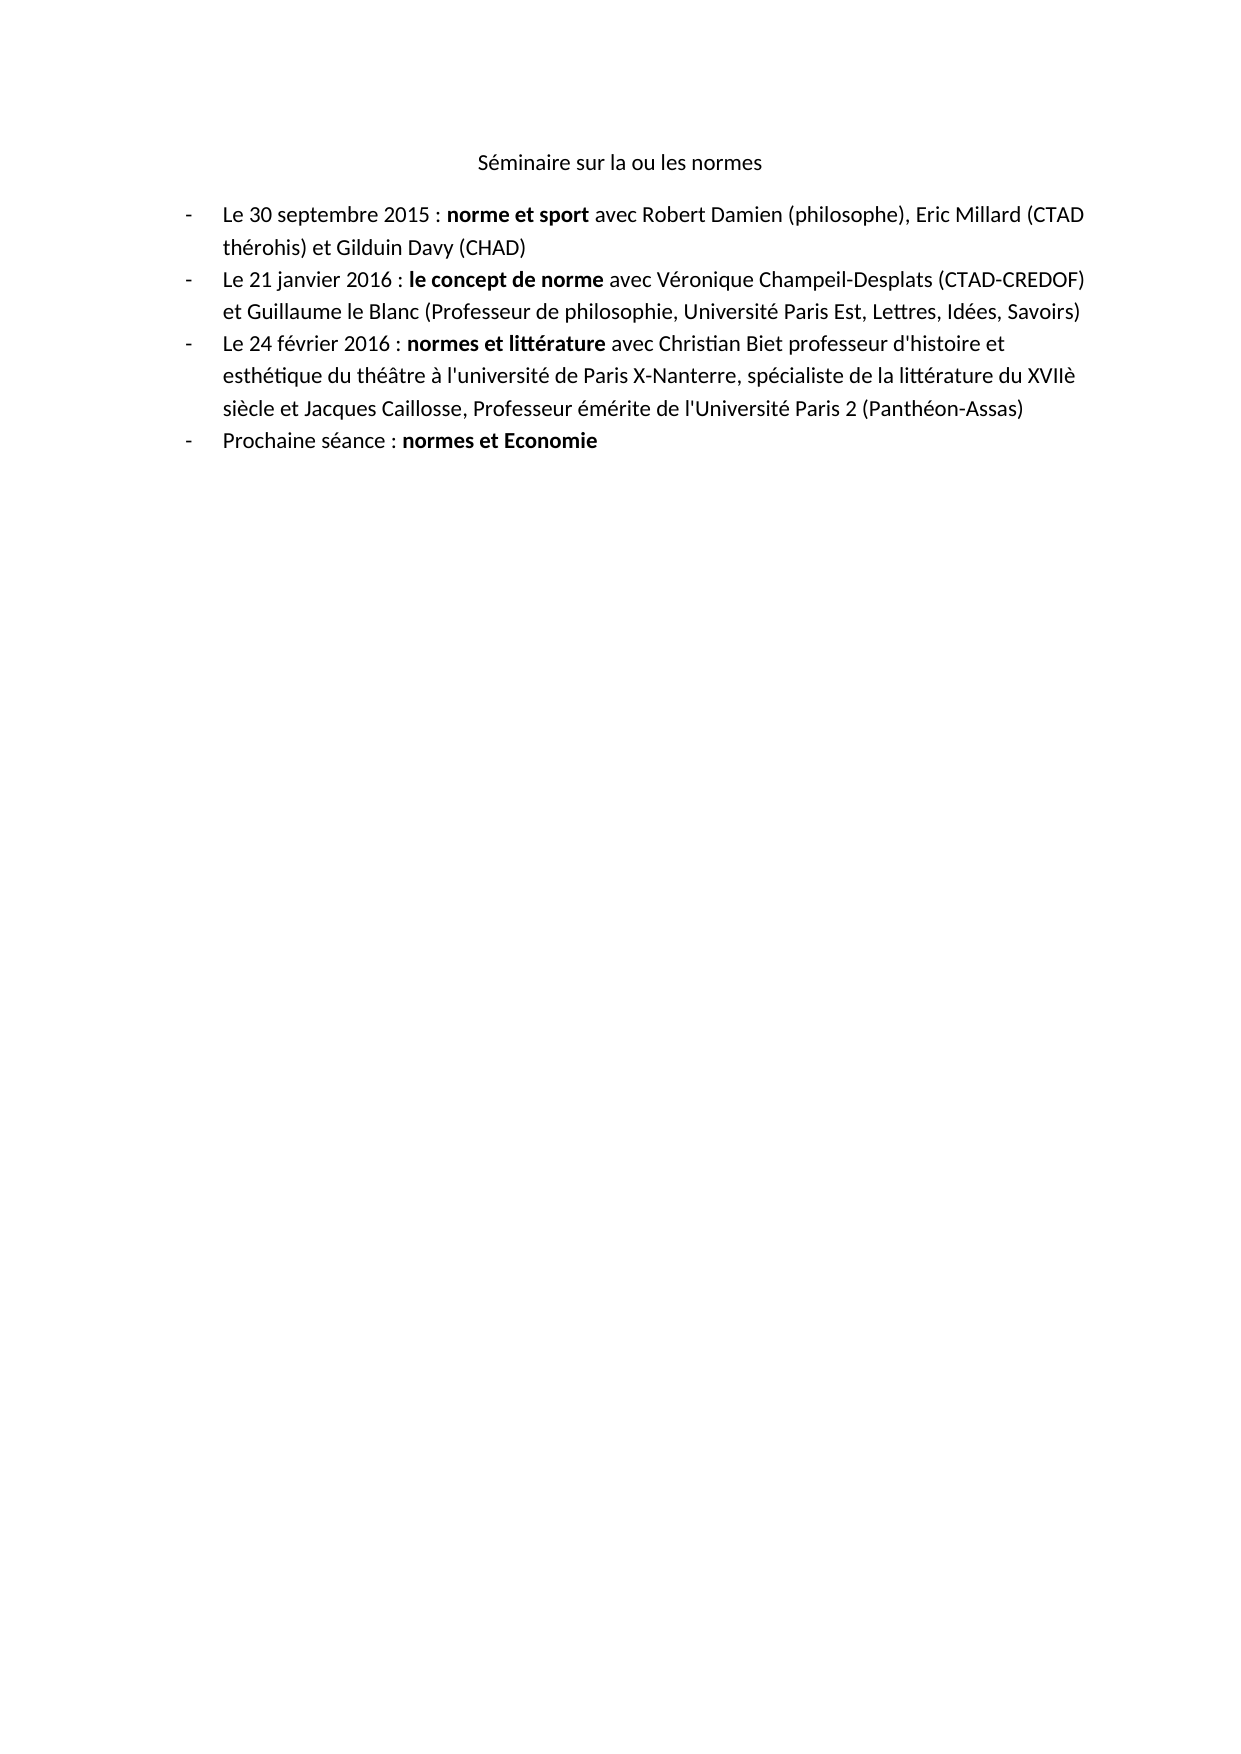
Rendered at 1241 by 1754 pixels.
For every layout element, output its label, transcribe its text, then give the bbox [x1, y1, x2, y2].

list Le 24 février 2016 : normes et littérature avec Christian Biet professeur d'histoire et esthétique du théâtre à l'université de Paris X-Nanterre, spécialiste de la littérature du XVIIè siècle et Jacques Caillosse, Professeur émérite de l'Université Paris 2 (Panthéon-Assas) [185, 329, 1093, 422]
list Le 30 septembre 2015 : norme et sport avec Robert Damien (philosophe), Eric Millard (CTAD thérohis) et Gilduin Davy (CHAD) [185, 201, 1093, 261]
list Prochaine séance : normes et Economie [185, 426, 1093, 454]
text Séminaire sur la ou les normes [148, 148, 1093, 176]
list Le 21 janvier 2016 : le concept de norme avec Véronique Champeil-Desplats (CTAD-CREDOF) et Guillaume le Blanc (Professeur de philosophie, Université Paris Est, Lettres, Idées, Savoirs) [185, 265, 1093, 325]
